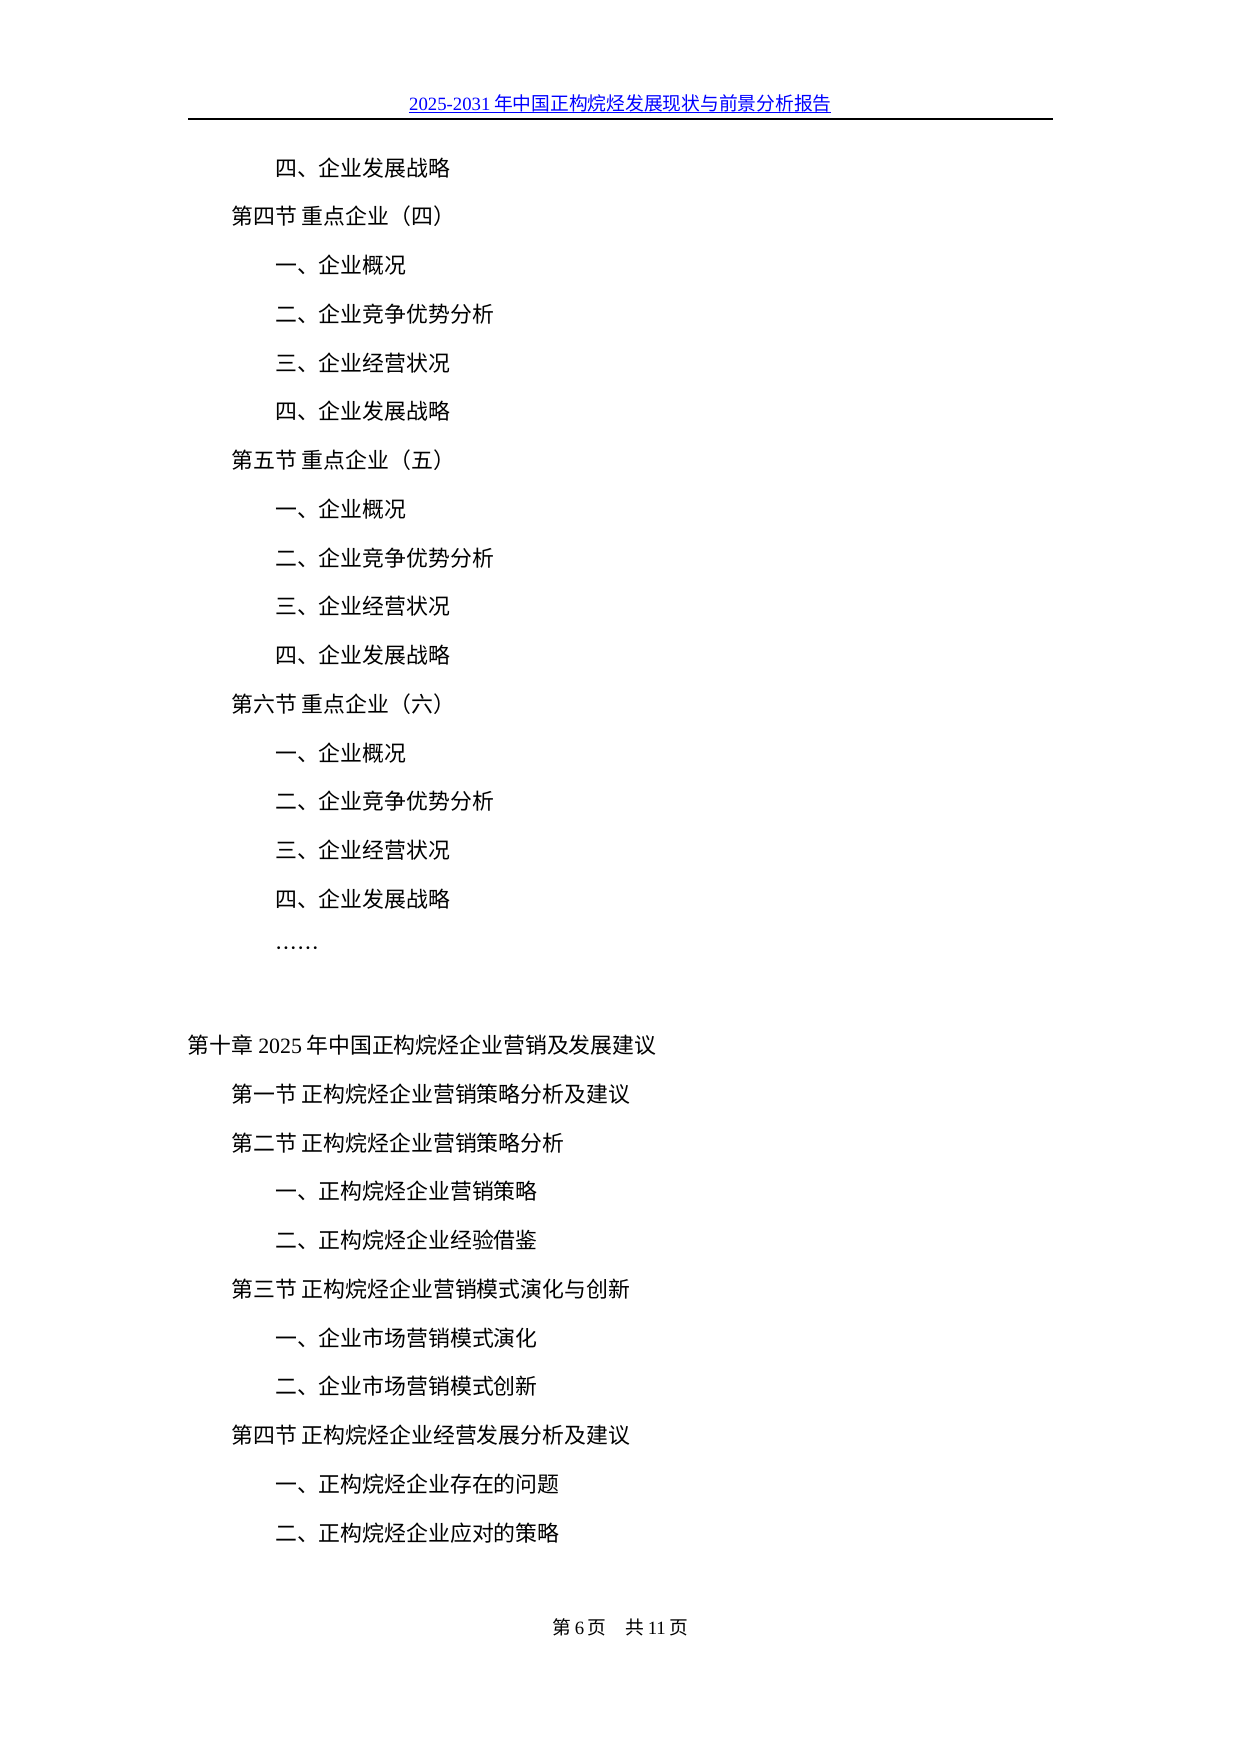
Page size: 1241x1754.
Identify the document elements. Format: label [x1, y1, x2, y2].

text [187, 150, 1053, 1548]
